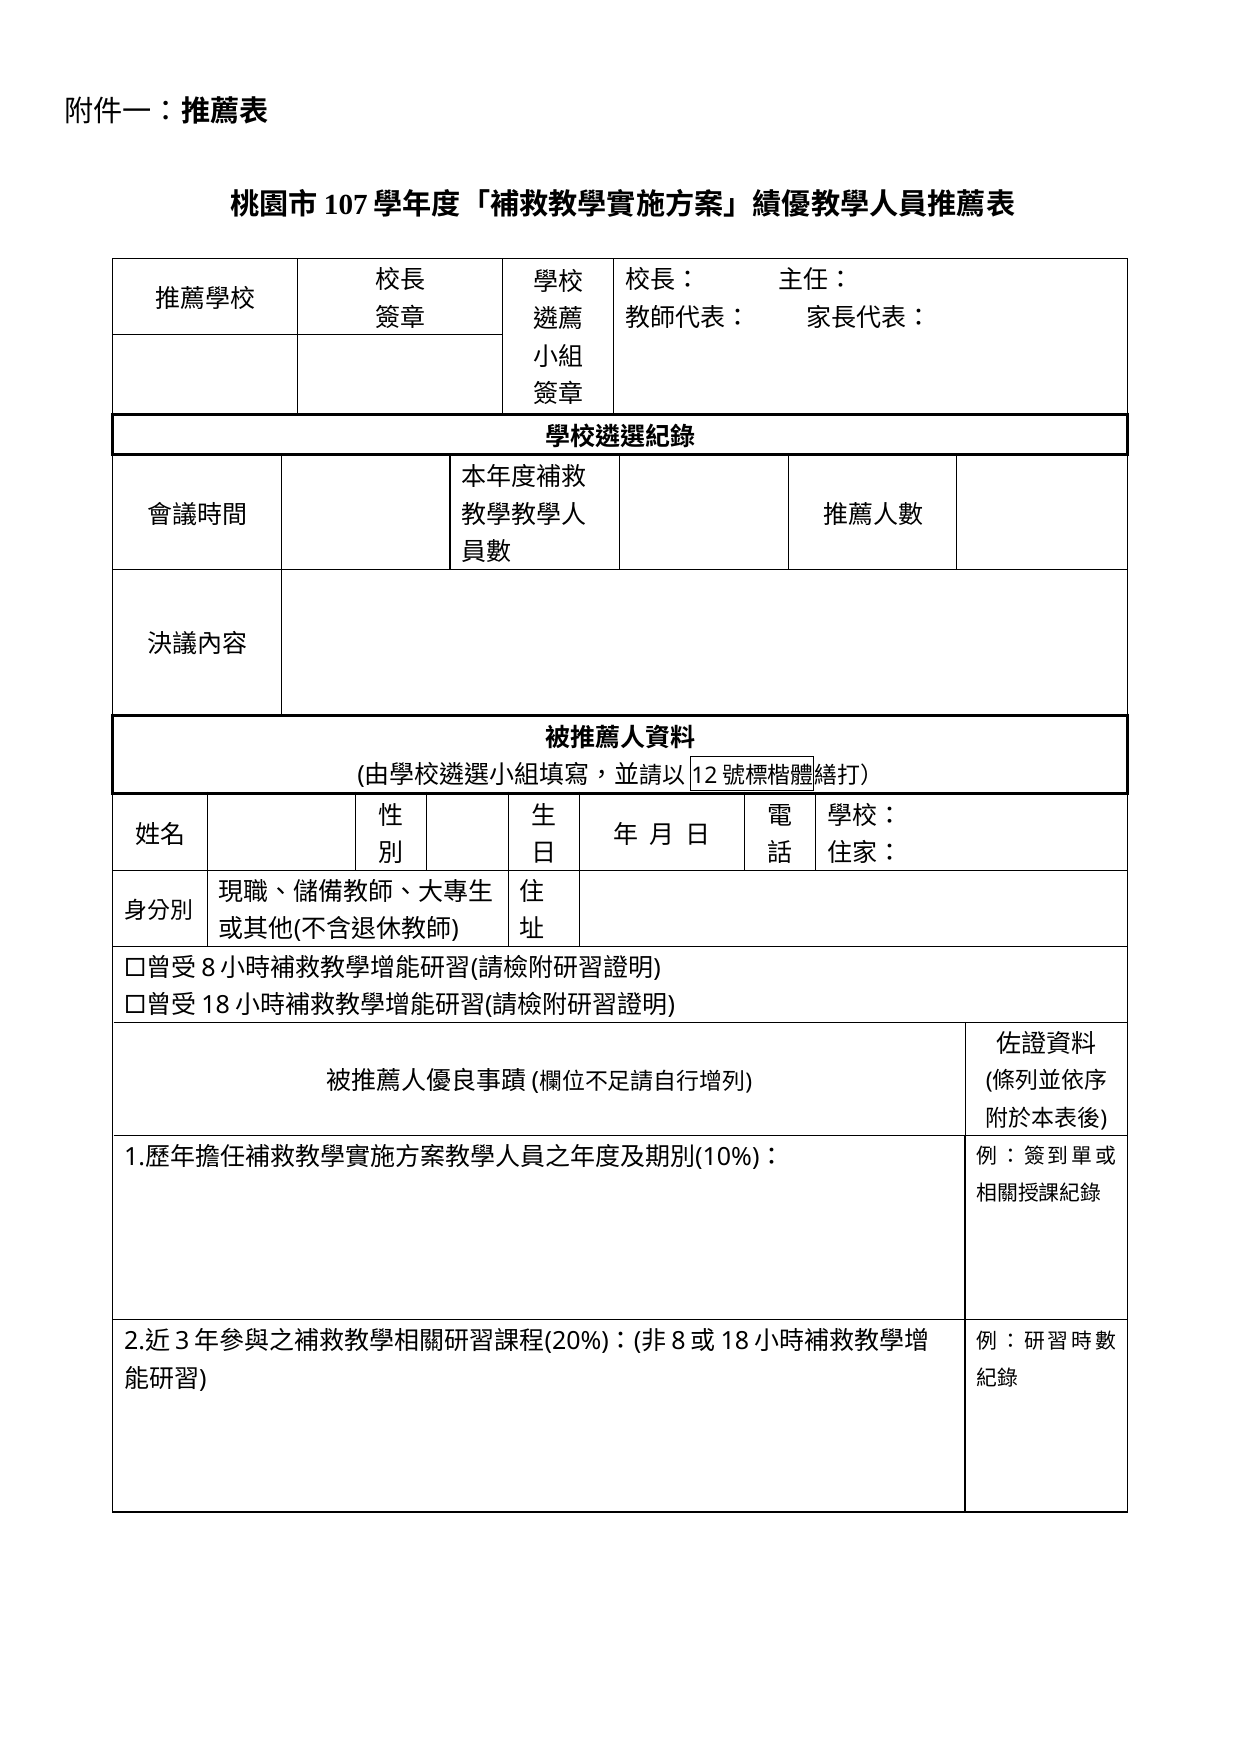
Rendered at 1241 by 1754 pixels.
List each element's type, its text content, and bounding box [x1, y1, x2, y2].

table_cell [957, 456, 1127, 569]
table_cell 佐證資料 (條列並依序附於本表後) [966, 1023, 1127, 1135]
table_cell [620, 456, 788, 569]
table_header 學校 遴薦 小組 簽章 [503, 259, 613, 412]
table_cell 年 月 日 [580, 795, 744, 870]
table_cell 性別 [356, 795, 426, 870]
table_cell 例：簽到單或相關授課紀錄 [966, 1136, 1127, 1319]
table_cell 現職、儲備教師、大專生或其他(不含退休教師) [208, 871, 508, 946]
table_cell 曾受8小時補救教學增能研習(請檢附研習證明) 曾受18小時補救教學增能研習(請檢附研習證明) [113, 947, 1127, 1022]
table_cell 本年度補救教學教學人員數 [451, 456, 619, 569]
table_cell 被推薦人優良事蹟 (欄位不足請自行增列) [113, 1023, 965, 1135]
table_cell 住址 [509, 871, 579, 946]
table_cell 決議內容 [113, 570, 281, 713]
table_cell [298, 335, 502, 412]
table_header 校長： 主任： 教師代表： 家長代表： [614, 259, 1127, 412]
table_cell 電話 [745, 795, 815, 870]
table_cell 學校遴選紀錄 [114, 416, 1126, 453]
text 桃園市107學年度「補救教學實施方案」績優教學人員推薦表 [59, 164, 1181, 239]
table_cell [427, 795, 508, 870]
text 附件一：推薦表 [59, 71, 1181, 146]
table_cell 身分別 [113, 871, 207, 946]
table_cell [113, 335, 297, 412]
table_cell 姓名 [113, 795, 207, 870]
table_cell 會議時間 [113, 456, 281, 569]
table_cell 例：研習時數紀錄 [966, 1320, 1127, 1511]
table_header 推薦學校 [113, 259, 297, 334]
table_cell 學校： 住家： [816, 795, 1127, 870]
table_cell 生日 [509, 795, 579, 870]
table_cell [208, 795, 355, 870]
table_cell 被推薦人資料 (由學校遴選小組填寫，並請以12號標楷體繕打） [114, 717, 1126, 792]
table_cell [282, 456, 449, 569]
table_header 校長 簽章 [298, 259, 502, 334]
table_cell 推薦人數 [789, 456, 956, 569]
table_cell [282, 570, 1127, 713]
table_cell 1.歷年擔任補救教學實施方案教學人員之年度及期別(10%)： [113, 1136, 964, 1319]
table_cell [580, 871, 1127, 946]
table_cell 2.近3年參與之補救教學相關研習課程(20%)：(非8或18小時補救教學增能研習) [113, 1320, 964, 1511]
